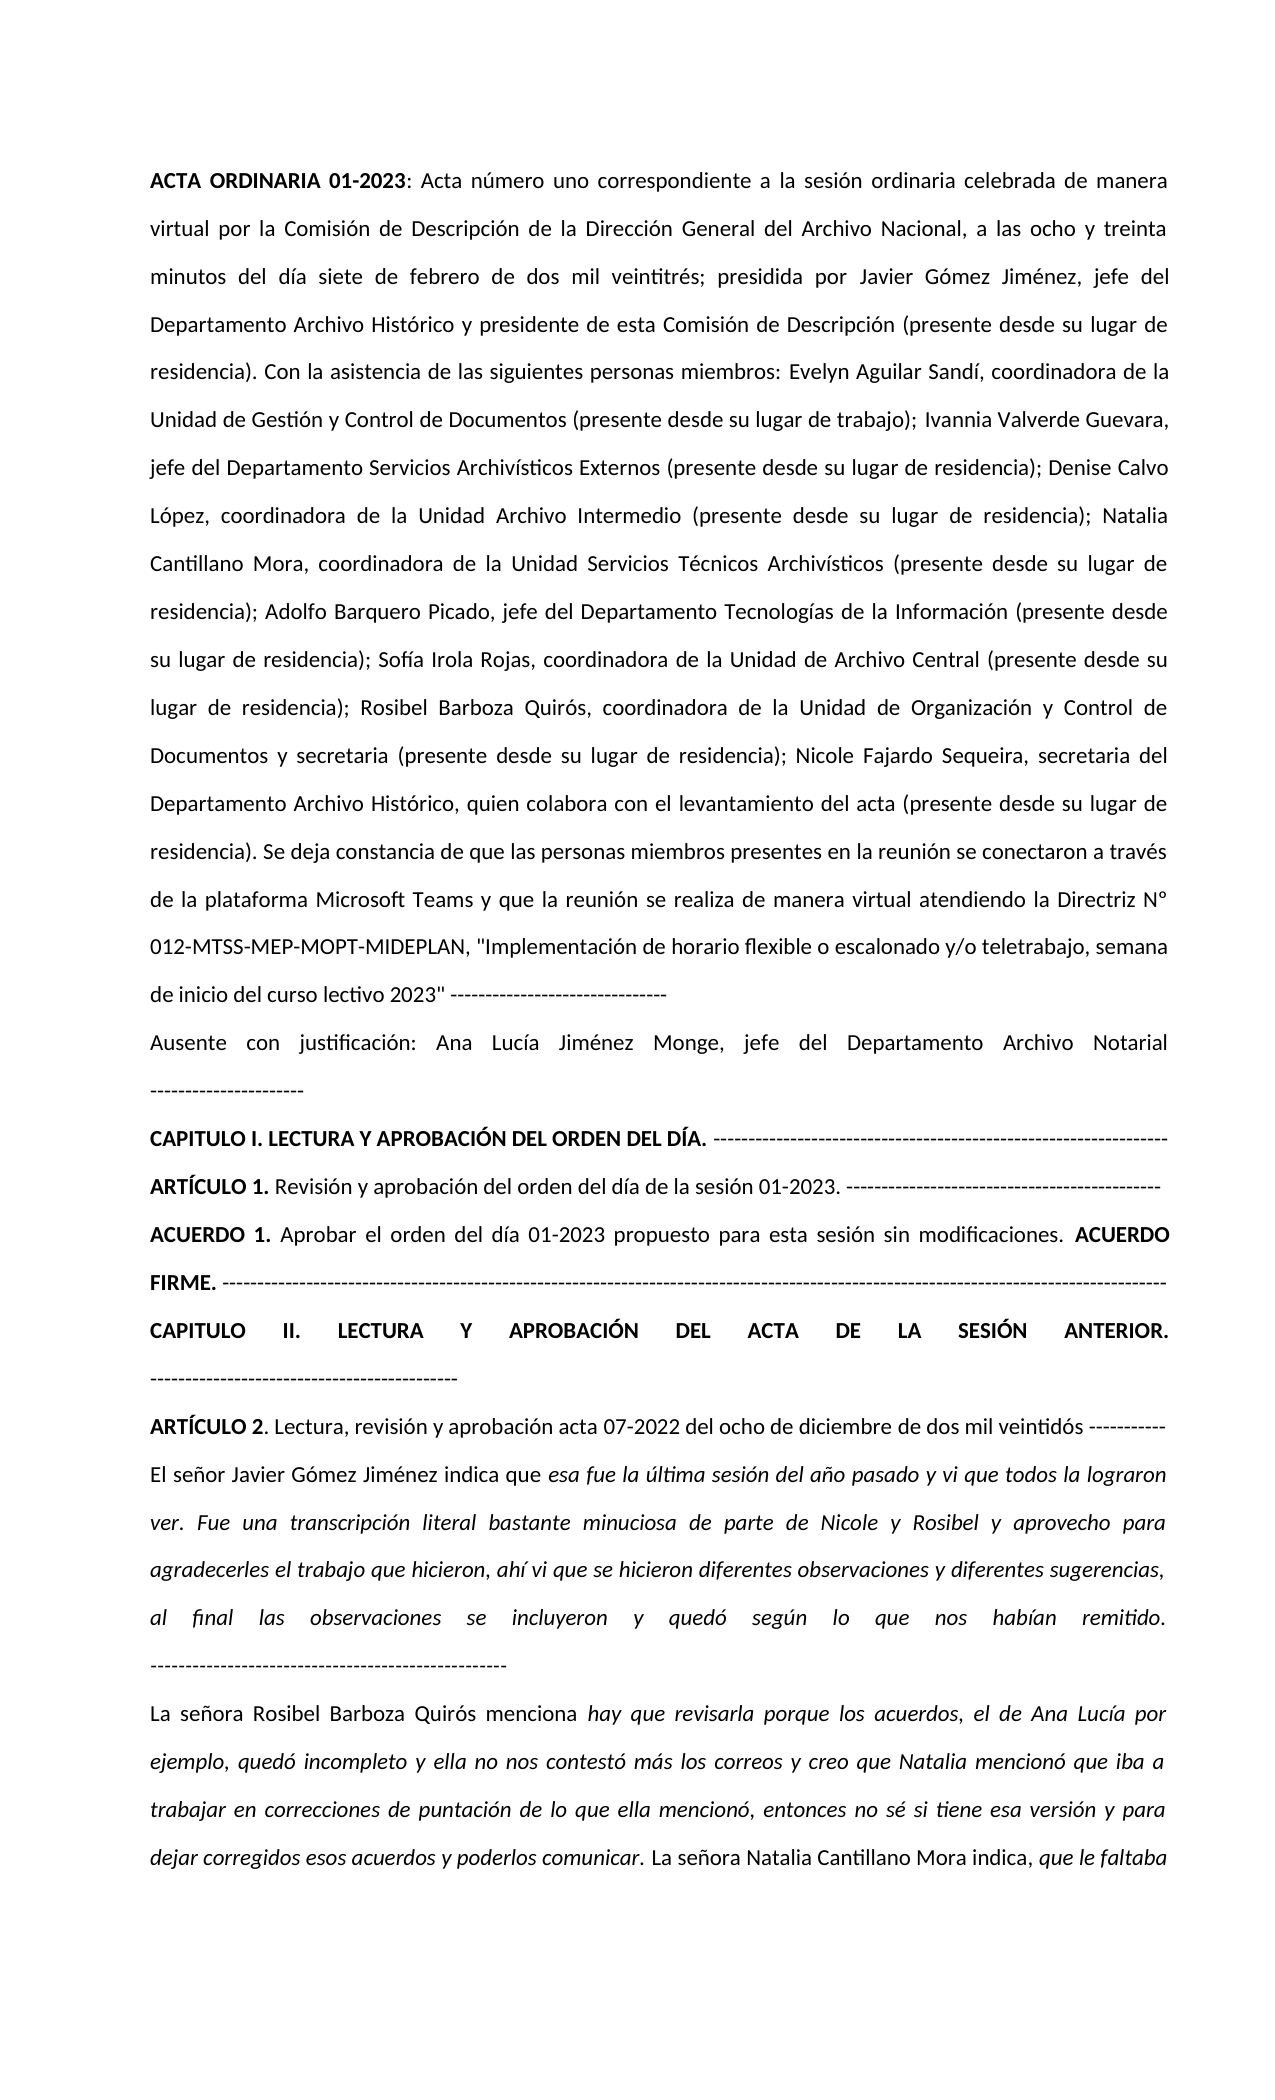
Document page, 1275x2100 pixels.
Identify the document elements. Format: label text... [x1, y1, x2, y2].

text El señor Javier Gómez Jiménez indica que esa fue la última sesión del año pasado y vi que todos la lograron ver. Fue una transcripción literal bastante minuciosa de parte de Nicole y Rosibel y aprovecho para agradecerles el trabajo que hicieron, ahí vi que se hicieron diferentes observaciones y diferentes sugerencias, al final las observaciones se incluyeron y quedó según lo que nos habían remitido. --------------------------------------------------- [150, 1444, 1170, 1683]
text ARTÍCULO 1. Revisión y aprobación del orden del día de la sesión 01-2023. --------------------------------------------- [150, 1156, 1170, 1204]
text ARTÍCULO 2. Lectura, revisión y aprobación acta 07-2022 del ocho de diciembre de dos mil veintidós ----------- [150, 1396, 1170, 1444]
text ACTA ORDINARIA 01-2023: Acta número uno correspondiente a la sesión ordinaria celebrada de manera virtual por la Comisión de Descripción de la Dirección General del Archivo Nacional, a las ocho y treinta minutos del día siete de febrero de dos mil veintitrés; presidida por Javier Gómez Jiménez, jefe del Departamento Archivo Histórico y presidente de esta Comisión de Descripción (presente desde su lugar de residencia). Con la asistencia de las siguientes personas miembros: Evelyn Aguilar Sandí, coordinadora de la Unidad de Gestión y Control de Documentos (presente desde su lugar de trabajo); Ivannia Valverde Guevara, jefe del Departamento Servicios Archivísticos Externos (presente desde su lugar de residencia); Denise Calvo López, coordinadora de la Unidad Archivo Intermedio (presente desde su lugar de residencia); Natalia Cantillano Mora, coordinadora de la Unidad Servicios Técnicos Archivísticos (presente desde su lugar de residencia); Adolfo Barquero Picado, jefe del Departamento Tecnologías de la Información (presente desde su lugar de residencia); Sofía Irola Rojas, coordinadora de la Unidad de Archivo Central (presente desde su lugar de residencia); Rosibel Barboza Quirós, coordinadora de la Unidad de Organización y Control de Documentos y secretaria (presente desde su lugar de residencia); Nicole Fajardo Sequeira, secretaria del Departamento Archivo Histórico, quien colabora con el levantamiento del acta (presente desde su lugar de residencia). Se deja constancia de que las personas miembros presentes en la reunión se conectaron a través de la plataforma Microsoft Teams y que la reunión se realiza de manera virtual atendiendo la Directriz Nº 012-MTSS-MEP-MOPT-MIDEPLAN, "Implementación de horario flexible o escalonado y/o teletrabajo, semana de inicio del curso lectivo 2023" ------------------------------- [150, 150, 1170, 1012]
text CAPITULO I. LECTURA Y APROBACIÓN DEL ORDEN DEL DÍA. ----------------------------------------------------------------- [150, 1108, 1170, 1156]
text Ausente con justificación: Ana Lucía Jiménez Monge, jefe del Departamento Archivo Notarial ---------------------- [150, 1012, 1170, 1108]
text ACUERDO 1. Aprobar el orden del día 01-2023 propuesto para esta sesión sin modificaciones. ACUERDO FIRME. --------------------------------------------------------------------------------------------------------------------------------------- [150, 1204, 1170, 1300]
text CAPITULO II. LECTURA Y APROBACIÓN DEL ACTA DE LA SESIÓN ANTERIOR. -------------------------------------------- [150, 1300, 1170, 1396]
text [150, 1683, 1170, 1875]
